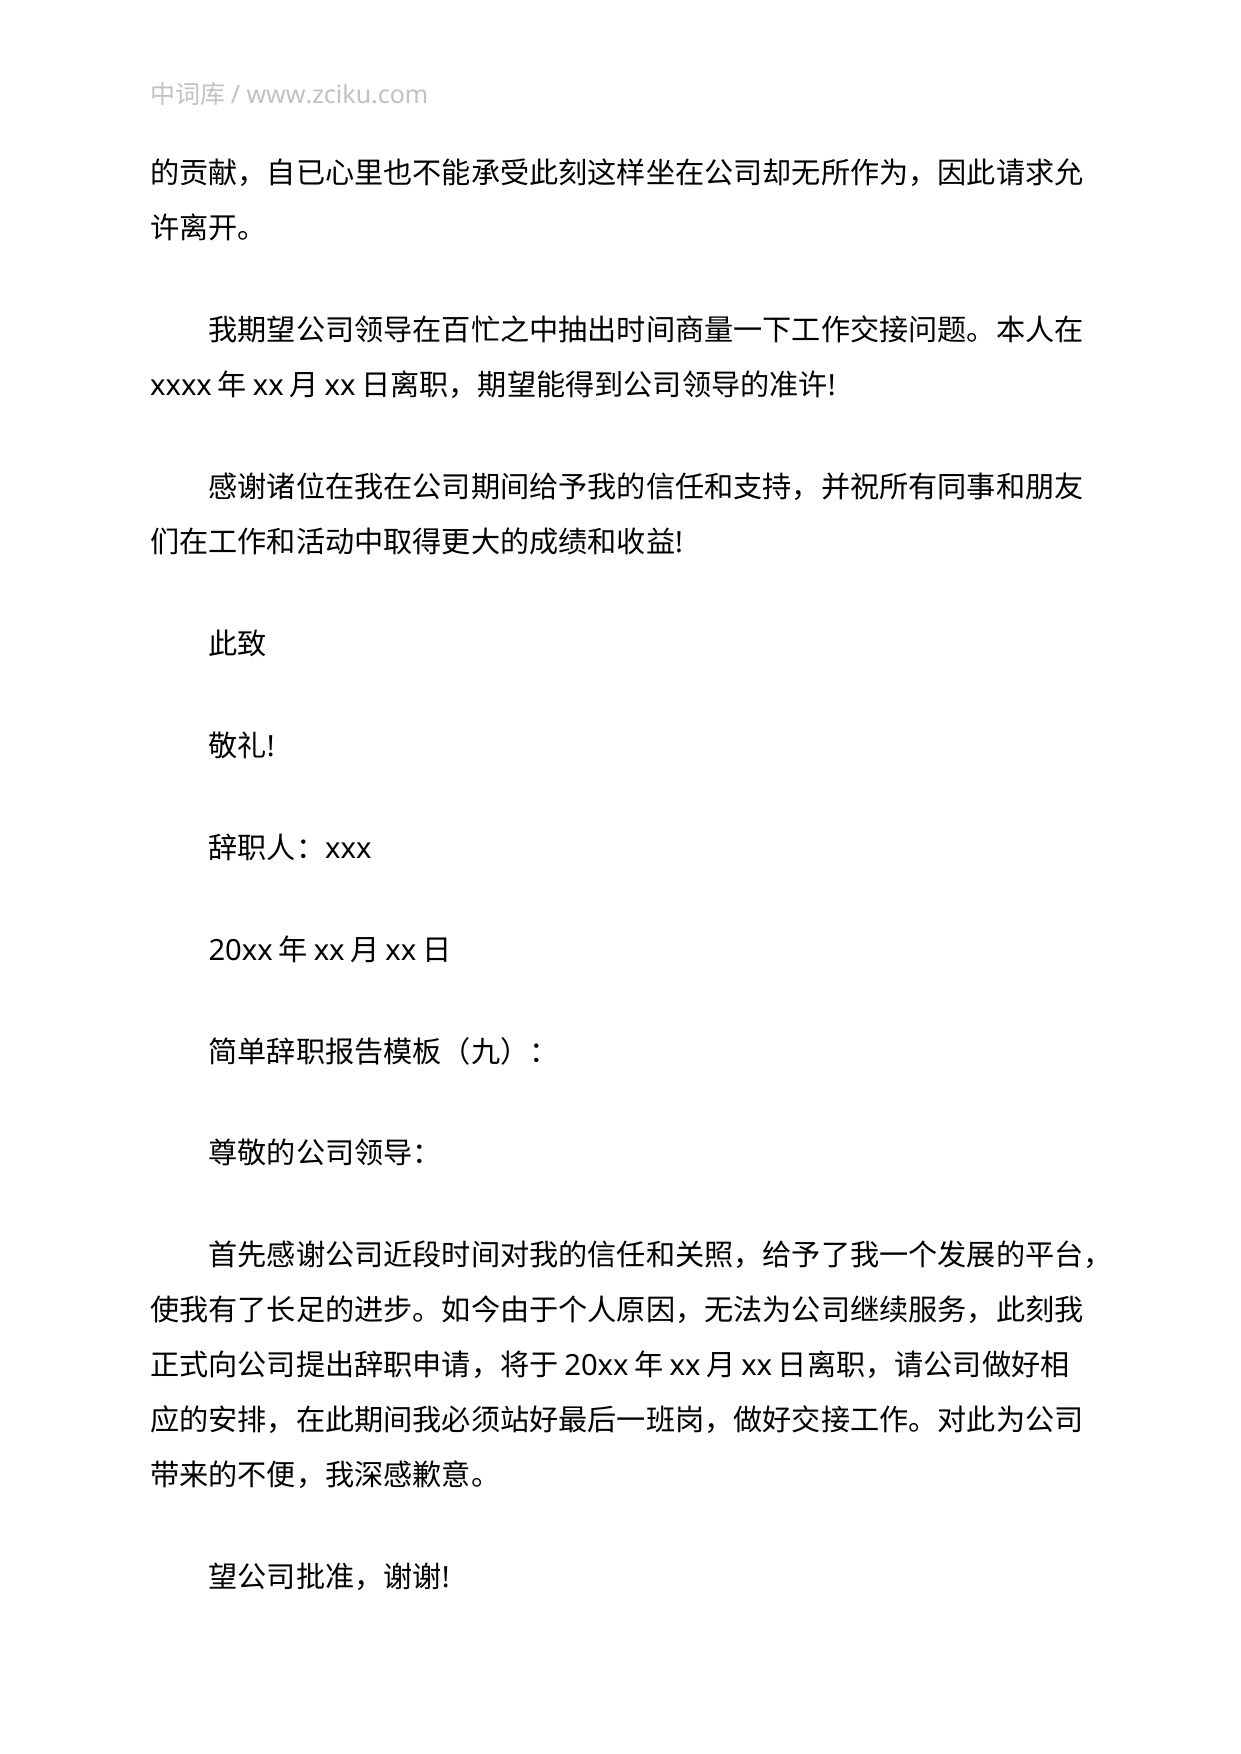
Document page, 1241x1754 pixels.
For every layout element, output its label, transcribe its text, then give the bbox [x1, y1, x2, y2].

text 辞职人：xxx [150, 824, 1090, 867]
text 简单辞职报告模板（九）： [150, 1028, 1090, 1070]
text 此致 [150, 620, 1090, 663]
text 20xx年xx月xx日 [150, 926, 1090, 968]
text 尊敬的公司领导： [150, 1130, 1090, 1172]
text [150, 150, 1090, 247]
text 感谢诸位在我在公司期间给予我的信任和支持，并祝所有同事和朋友们在工作和活动中取得更大的成绩和收益! [150, 463, 1090, 561]
text 首先感谢公司近段时间对我的信任和关照，给予了我一个发展的平台，使我有了长足的进步。如今由于个人原因，无法为公司继续服务，此刻我正式向公司提出辞职申请，将于20xx年xx月xx日离职，请公司做好相应的安排，在此期间我必须站好最后一班岗，做好交接工作。对此为公司带来的不便，我深感歉意。 [150, 1232, 1090, 1494]
text 望公司批准，谢谢! [150, 1553, 1090, 1596]
text 敬礼! [150, 722, 1090, 764]
text 我期望公司领导在百忙之中抽出时间商量一下工作交接问题。本人在xxxx年xx月xx日离职，期望能得到公司领导的准许! [150, 307, 1090, 404]
